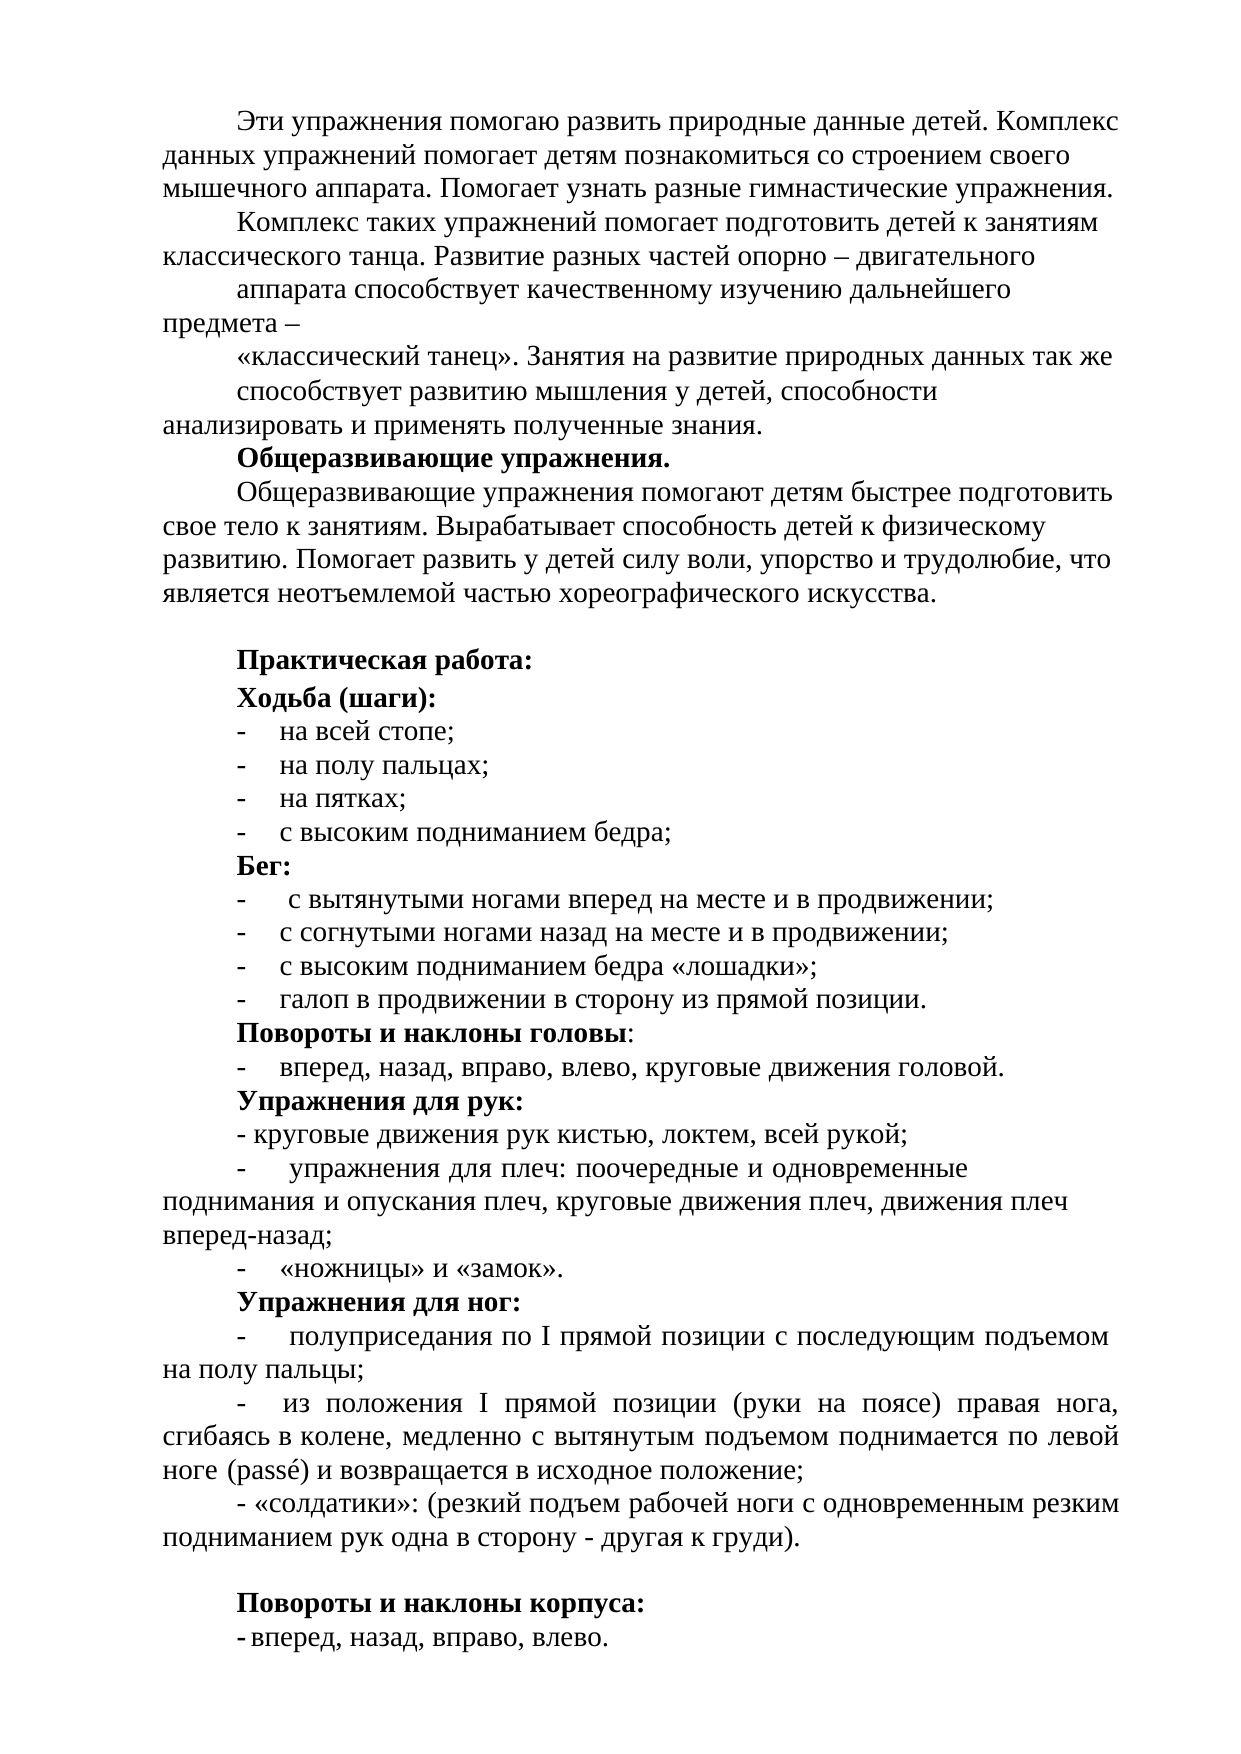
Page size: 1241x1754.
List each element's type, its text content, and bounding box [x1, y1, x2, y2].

list на полу пальцах; [162, 747, 1119, 781]
text Эти упражнения помогаю развить природные данные детей. Комплекс данных упражнений помогает детям познакомиться со строением своего мышечного аппарата. Помогает узнать разные гимнастические упражнения. [162, 103, 1119, 204]
list с согнутыми ногами назад на месте и в продвижении; [162, 915, 1119, 948]
list на всей стопе; [162, 714, 1119, 747]
text способствует развитию мышления у детей, способности анализировать и применять полученные знания. [162, 373, 1119, 440]
text Упражнения для рук: [162, 1083, 1119, 1117]
text Бег: [162, 849, 1119, 882]
text Упражнения для ног: [162, 1284, 1119, 1318]
text Общеразвивающие упражнения помогают детям быстрее подготовить свое тело к занятиям. Вырабатывает способность детей к физическому развитию. Помогает развить у детей силу воли, упорство и трудолюбие, что является неотъемлемой частью хореографического искусства. [162, 474, 1119, 608]
text Ходьба (шаги): [162, 681, 1119, 714]
list вперед, назад, вправо, влево. [162, 1619, 1119, 1653]
list с вытянутыми ногами вперед на месте и в продвижении; [162, 882, 1119, 915]
list с высоким подниманием бедра; [162, 814, 1119, 848]
list упражнения для плеч: поочередные и одновременные поднимания и опускания плеч, круговые движения плеч, движения плеч вперед-назад; [162, 1150, 1119, 1250]
text аппарата способствует качественному изучению дальнейшего предмета – [162, 271, 1119, 338]
text Повороты и наклоны корпуса: [162, 1586, 1119, 1619]
text Практическая работа: [162, 642, 1119, 676]
list из положения I прямой позиции (руки на поясе) правая нога, сгибаясь в колене, медленно с вытянутым подъемом поднимается по левой ноге (passé) и возвращается в исходное положение; [162, 1385, 1119, 1486]
text Повороты и наклоны головы: [162, 1016, 1119, 1049]
list на пятках; [162, 781, 1119, 814]
text Комплекс таких упражнений помогает подготовить детей к занятиям классического танца. Развитие разных частей опорно – двигательного [162, 204, 1119, 271]
list «ножницы» и «замок». [162, 1250, 1119, 1284]
text «классический танец». Занятия на развитие природных данных так же [162, 338, 1119, 372]
text Общеразвивающие упражнения. [162, 440, 1119, 474]
list с высоким подниманием бедра «лошадки»; [162, 948, 1119, 982]
list вперед, назад, вправо, влево, круговые движения головой. [162, 1049, 1119, 1083]
text - «солдатики»: (резкий подъем рабочей ноги с одновременным резким подниманием рук одна в сторону - другая к груди). [162, 1486, 1119, 1553]
list полуприседания по I прямой позиции с последующим подъемом на полу пальцы; [162, 1318, 1119, 1385]
list галоп в продвижении в сторону из прямой позиции. [162, 982, 1119, 1016]
text - круговые движения рук кистью, локтем, всей рукой; [162, 1117, 1119, 1150]
